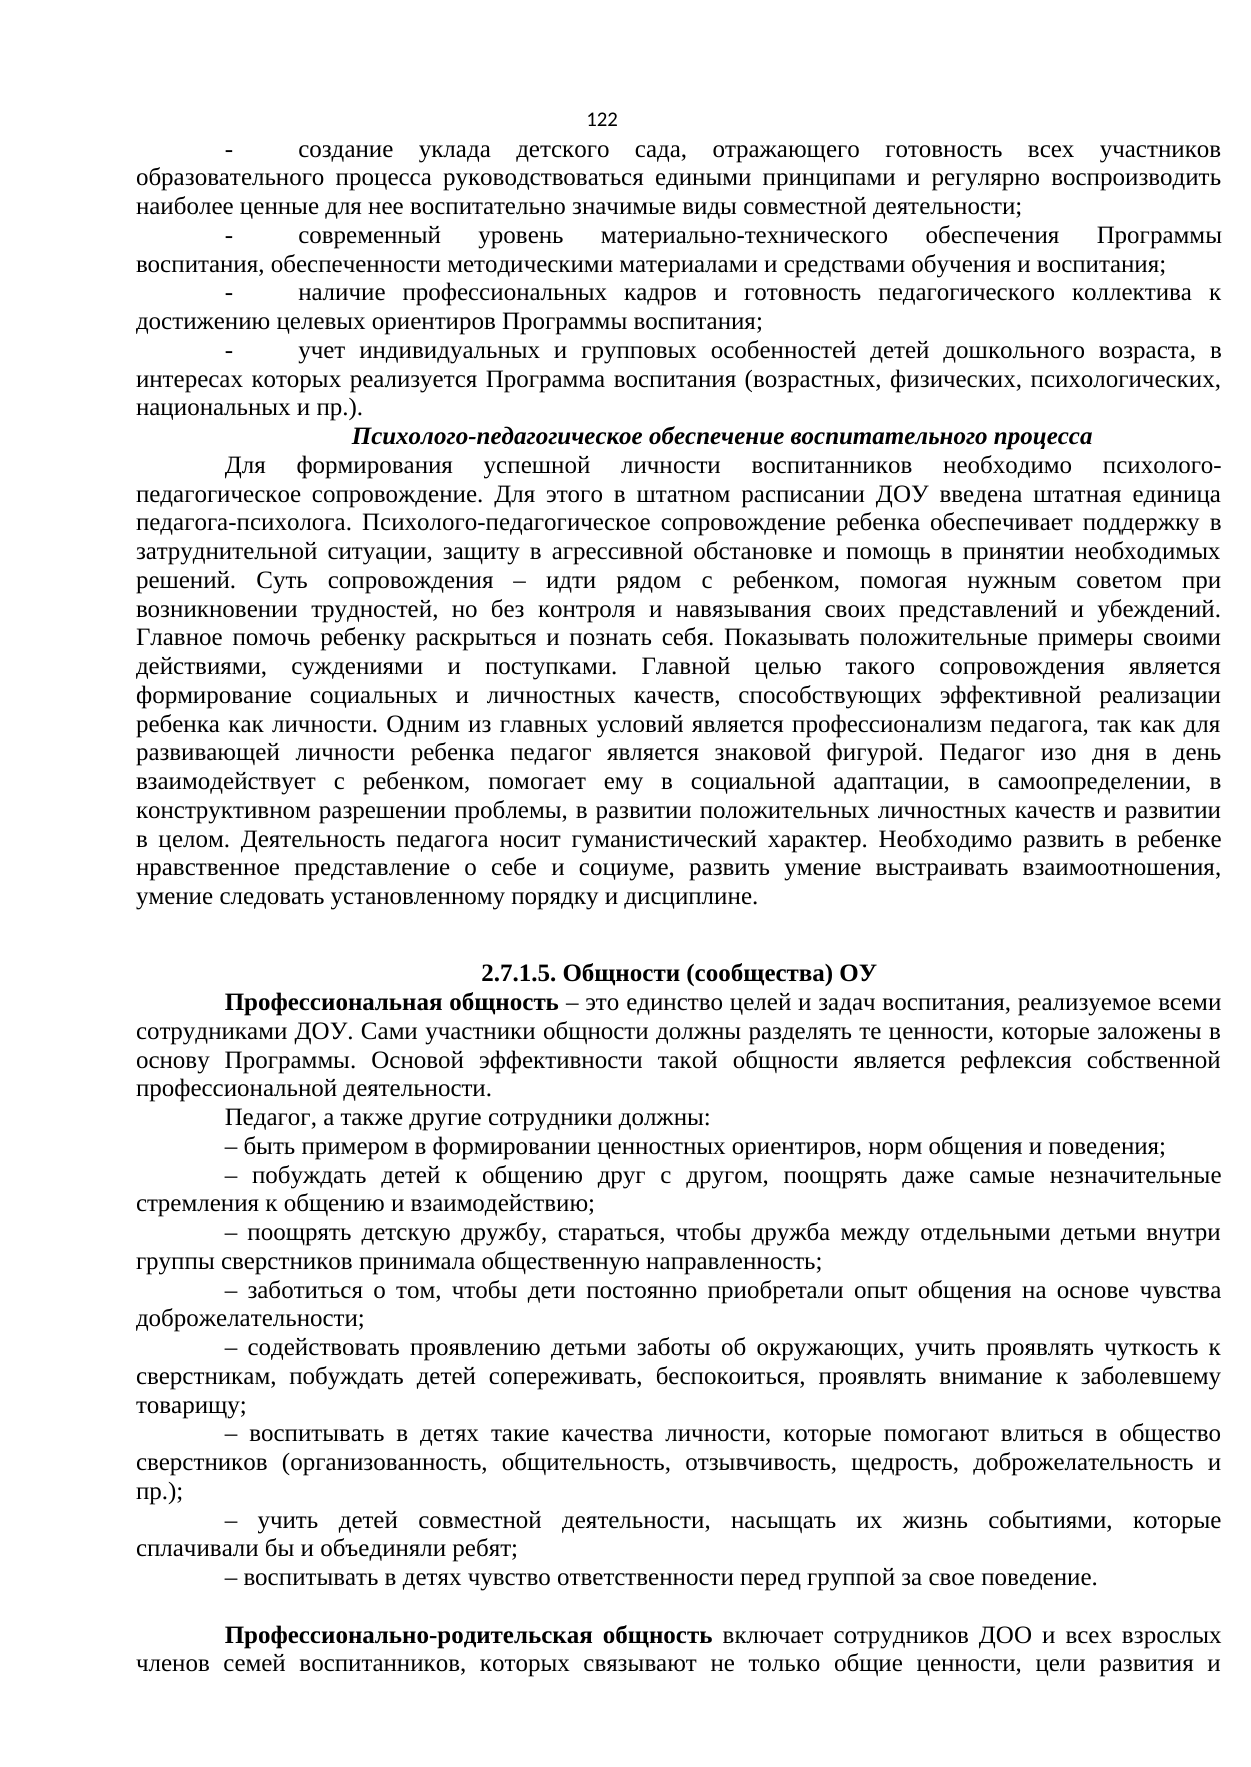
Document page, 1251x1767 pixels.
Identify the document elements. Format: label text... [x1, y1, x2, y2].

text – быть примером в формировании ценностных ориентиров, норм общения и поведения; [77, 1131, 1163, 1160]
text – заботиться о том, чтобы дети постоянно приобретали опыт общения на основе чувства доброжелательности; [77, 1275, 1163, 1332]
text Профессиональная общность – это единство целей и задач воспитания, реализуемое всеми сотрудниками ДОУ. Сами участники общности должны разделять те ценности, которые заложены в основу Программы. Основой эффективности такой общности является рефлексия собственной профессиональной деятельности. [77, 987, 1163, 1102]
text – содействовать проявлению детьми заботы об окружающих, учить проявлять чуткость к сверстникам, побуждать детей сопереживать, беспокоиться, проявлять внимание к заболевшему товарищу; [77, 1332, 1163, 1418]
text Педагог, а также другие сотрудники должны: [77, 1102, 1163, 1131]
text – воспитывать в детях чувство ответственности перед группой за свое поведение. [77, 1562, 1163, 1591]
list наличие профессиональных кадров и готовность педагогического коллектива к достижению целевых ориентиров Программы воспитания; [77, 277, 1163, 335]
text 2.7.1.5. Общности (сообщества) ОУ [77, 943, 1163, 987]
list учет индивидуальных и групповых особенностей детей дошкольного возраста, в интересах которых реализуется Программа воспитания (возрастных, физических, психологических, национальных и пр.). [77, 335, 1163, 421]
text – учить детей совместной деятельности, насыщать их жизнь событиями, которые сплачивали бы и объединяли ребят; [77, 1505, 1163, 1562]
text – поощрять детскую дружбу, стараться, чтобы дружба между отдельными детьми внутри группы сверстников принимала общественную направленность; [77, 1217, 1163, 1275]
list современный уровень материально-технического обеспечения Программы воспитания, обеспеченности методическими материалами и средствами обучения и воспитания; [77, 220, 1163, 277]
list создание уклада детского сада, отражающего готовность всех участников образовательного процесса руководствоваться едиными принципами и регулярно воспроизводить наиболее ценные для нее воспитательно значимые виды совместной деятельности; [77, 134, 1163, 220]
text – побуждать детей к общению друг с другом, поощрять даже самые незначительные стремления к общению и взаимодействию; [77, 1160, 1163, 1217]
text – воспитывать в детях такие качества личности, которые помогают влиться в общество сверстников (организованность, общительность, отзывчивость, щедрость, доброжелательность и пр.); [77, 1418, 1163, 1505]
text Для формирования успешной личности воспитанников необходимо психолого- педагогическое сопровождение. Для этого в штатном расписании ДОУ введена штатная единица педагога-психолога. Психолого-педагогическое сопровождение ребенка обеспечивает поддержку в затруднительной ситуации, защиту в агрессивной обстановке и помощь в принятии необходимых решений. Суть сопровождения – идти рядом с ребенком, помогая нужным советом при возникновении трудностей, но без контроля и навязывания своих представлений и убеждений. Главное помочь ребенку раскрыться и познать себя. Показывать положительные примеры своими действиями, суждениями и поступками. Главной целью такого сопровождения является формирование социальных и личностных качеств, способствующих эффективной реализации ребенка как личности. Одним из главных условий является профессионализм педагога, так как для развивающей личности ребенка педагог является знаковой фигурой. Педагог изо дня в день взаимодействует с ребенком, помогает ему в социальной адаптации, в самоопределении, в конструктивном разрешении проблемы, в развитии положительных личностных качеств и развитии в целом. Деятельность педагога носит гуманистический характер. Необходимо развить в ребенке нравственное представление о себе и социуме, развить умение выстраивать взаимоотношения, умение следовать установленному порядку и дисциплине. [77, 450, 1163, 910]
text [77, 1620, 1163, 1677]
text Психолого-педагогическое обеспечение воспитательного процесса [77, 421, 1163, 450]
